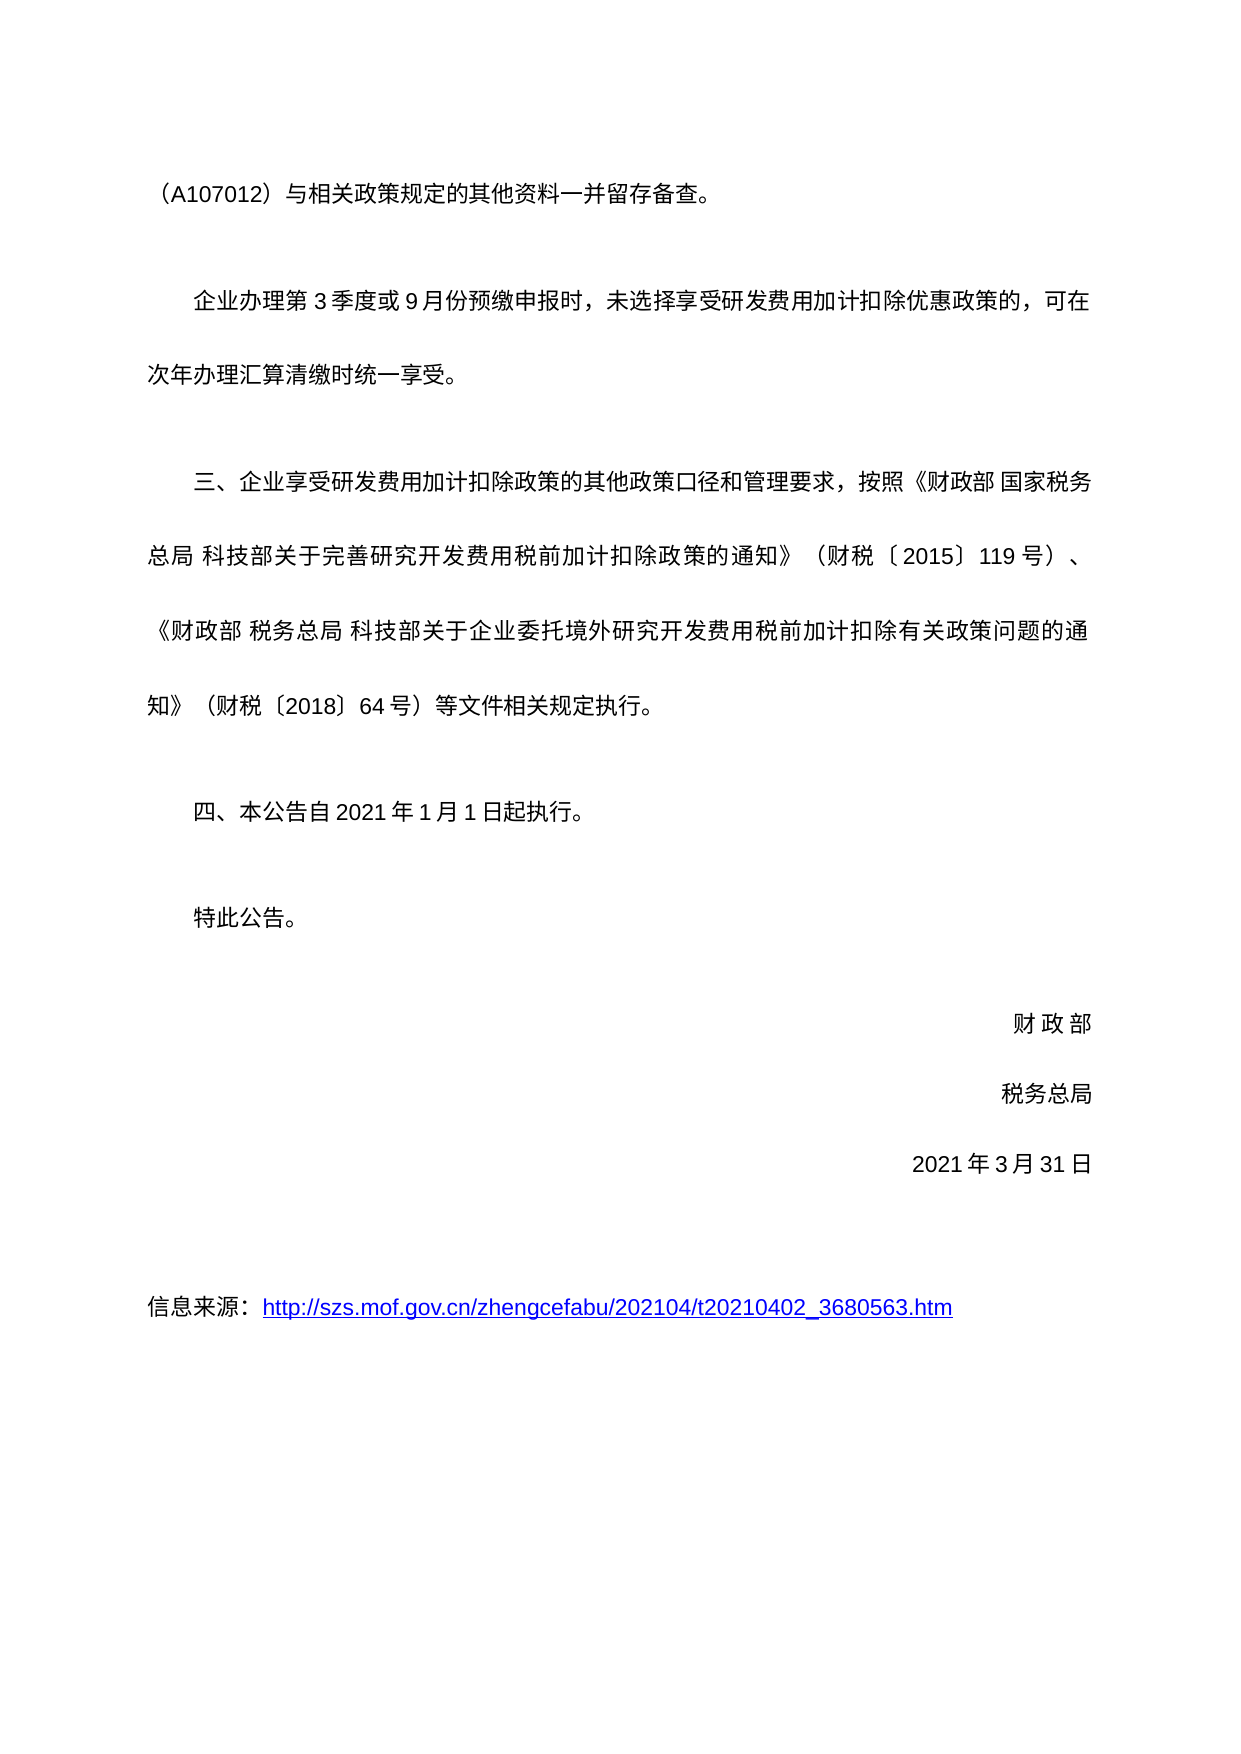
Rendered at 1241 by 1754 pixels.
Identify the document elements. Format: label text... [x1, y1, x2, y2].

text 税务总局 [148, 1060, 1092, 1125]
text 四、本公告自2021年1月1日起执行。 [148, 778, 1092, 843]
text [148, 161, 1092, 226]
text 信息来源：http://szs.mof.gov.cn/zhengcefabu/202104/t20210402_3680563.htm [148, 1273, 1092, 1338]
text 三、企业享受研发费用加计扣除政策的其他政策口径和管理要求，按照《财政部 国家税务总局 科技部关于完善研究开发费用税前加计扣除政策的通知》（财税〔2015〕119号）、《财政部 税务总局 科技部关于企业委托境外研究开发费用税前加计扣除有关政策问题的通知》（财税〔2018〕64号）等文件相关规定执行。 [148, 448, 1092, 737]
text 企业办理第3季度或9月份预缴申报时，未选择享受研发费用加计扣除优惠政策的，可在次年办理汇算清缴时统一享受。 [148, 267, 1092, 406]
text 财 政 部 [148, 991, 1092, 1056]
text 2021年3月31日 [148, 1130, 1092, 1195]
text 特此公告。 [148, 884, 1092, 949]
